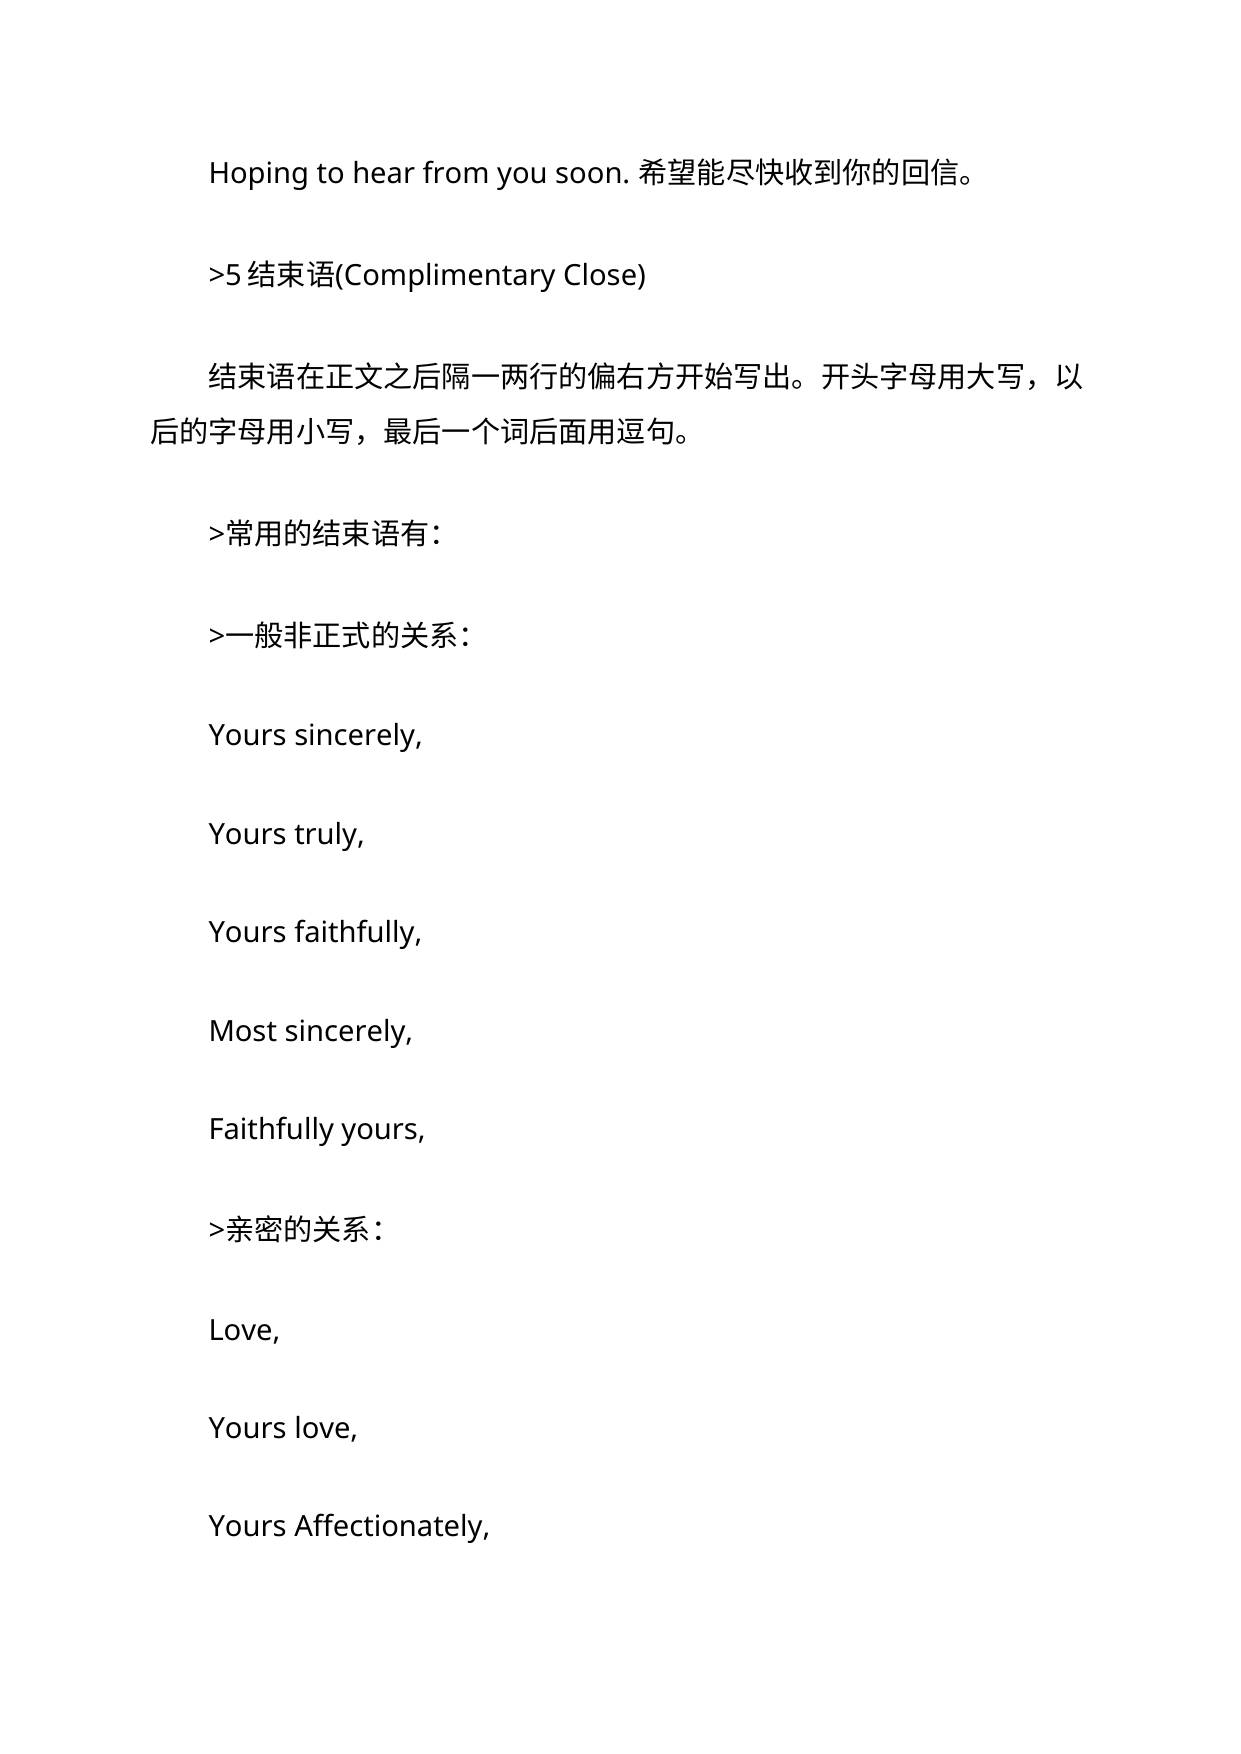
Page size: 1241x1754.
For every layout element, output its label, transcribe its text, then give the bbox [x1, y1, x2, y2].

text 结束语在正文之后隔一两行的偏右方开始写出。开头字母用大写，以后的字母用小写，最后一个词后面用逗句。 [150, 354, 1090, 451]
text Most sincerely, [150, 1010, 1090, 1049]
text >一般非正式的关系： [150, 613, 1090, 655]
text Faithfully yours, [150, 1108, 1090, 1148]
text Yours sincerely, [150, 714, 1090, 754]
text Yours truly, [150, 813, 1090, 853]
text >5结束语(Complimentary Close) [150, 252, 1090, 294]
text Yours love, [150, 1407, 1090, 1447]
text Hoping to hear from you soon. 希望能尽快收到你的回信。 [150, 150, 1090, 192]
text Love, [150, 1309, 1090, 1348]
text Yours Affectionately, [150, 1506, 1090, 1545]
text >亲密的关系： [150, 1207, 1090, 1249]
text Yours faithfully, [150, 911, 1090, 951]
text >常用的结束语有： [150, 511, 1090, 553]
